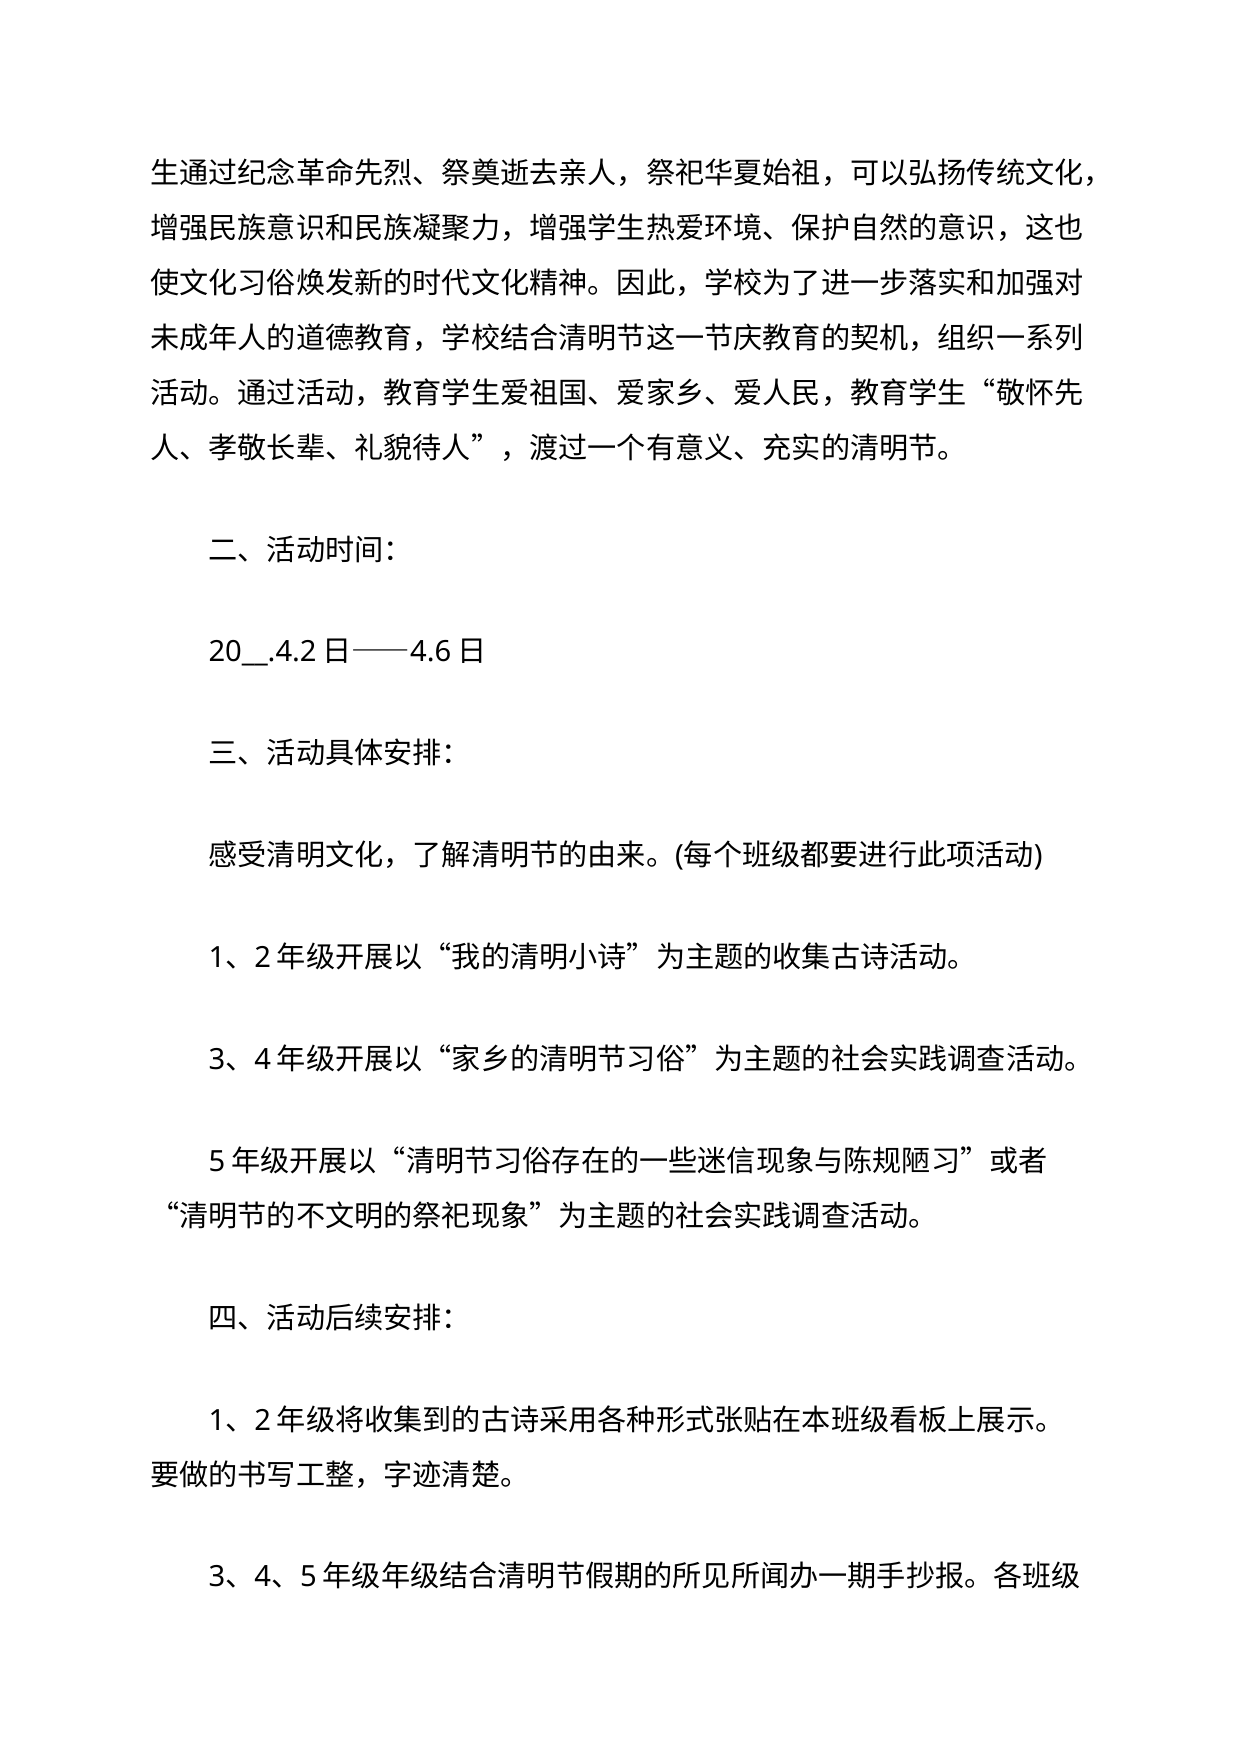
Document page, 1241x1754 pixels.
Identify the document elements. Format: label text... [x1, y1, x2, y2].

text 三、活动具体安排： [150, 730, 1090, 772]
text 1、2年级将收集到的古诗采用各种形式张贴在本班级看板上展示。要做的书写工整，字迹清楚。 [150, 1396, 1090, 1493]
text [150, 1553, 1090, 1595]
text 20__.4.2日——4.6日 [150, 628, 1090, 670]
text 四、活动后续安排： [150, 1294, 1090, 1337]
text 1、2年级开展以“我的清明小诗”为主题的收集古诗活动。 [150, 934, 1090, 976]
text 5年级开展以“清明节习俗存在的一些迷信现象与陈规陋习”或者“清明节的不文明的祭祀现象”为主题的社会实践调查活动。 [150, 1138, 1090, 1235]
text 3、4年级开展以“家乡的清明节习俗”为主题的社会实践调查活动。 [150, 1036, 1090, 1078]
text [150, 150, 1090, 467]
text 二、活动时间： [150, 526, 1090, 568]
text 感受清明文化，了解清明节的由来。(每个班级都要进行此项活动) [150, 832, 1090, 874]
